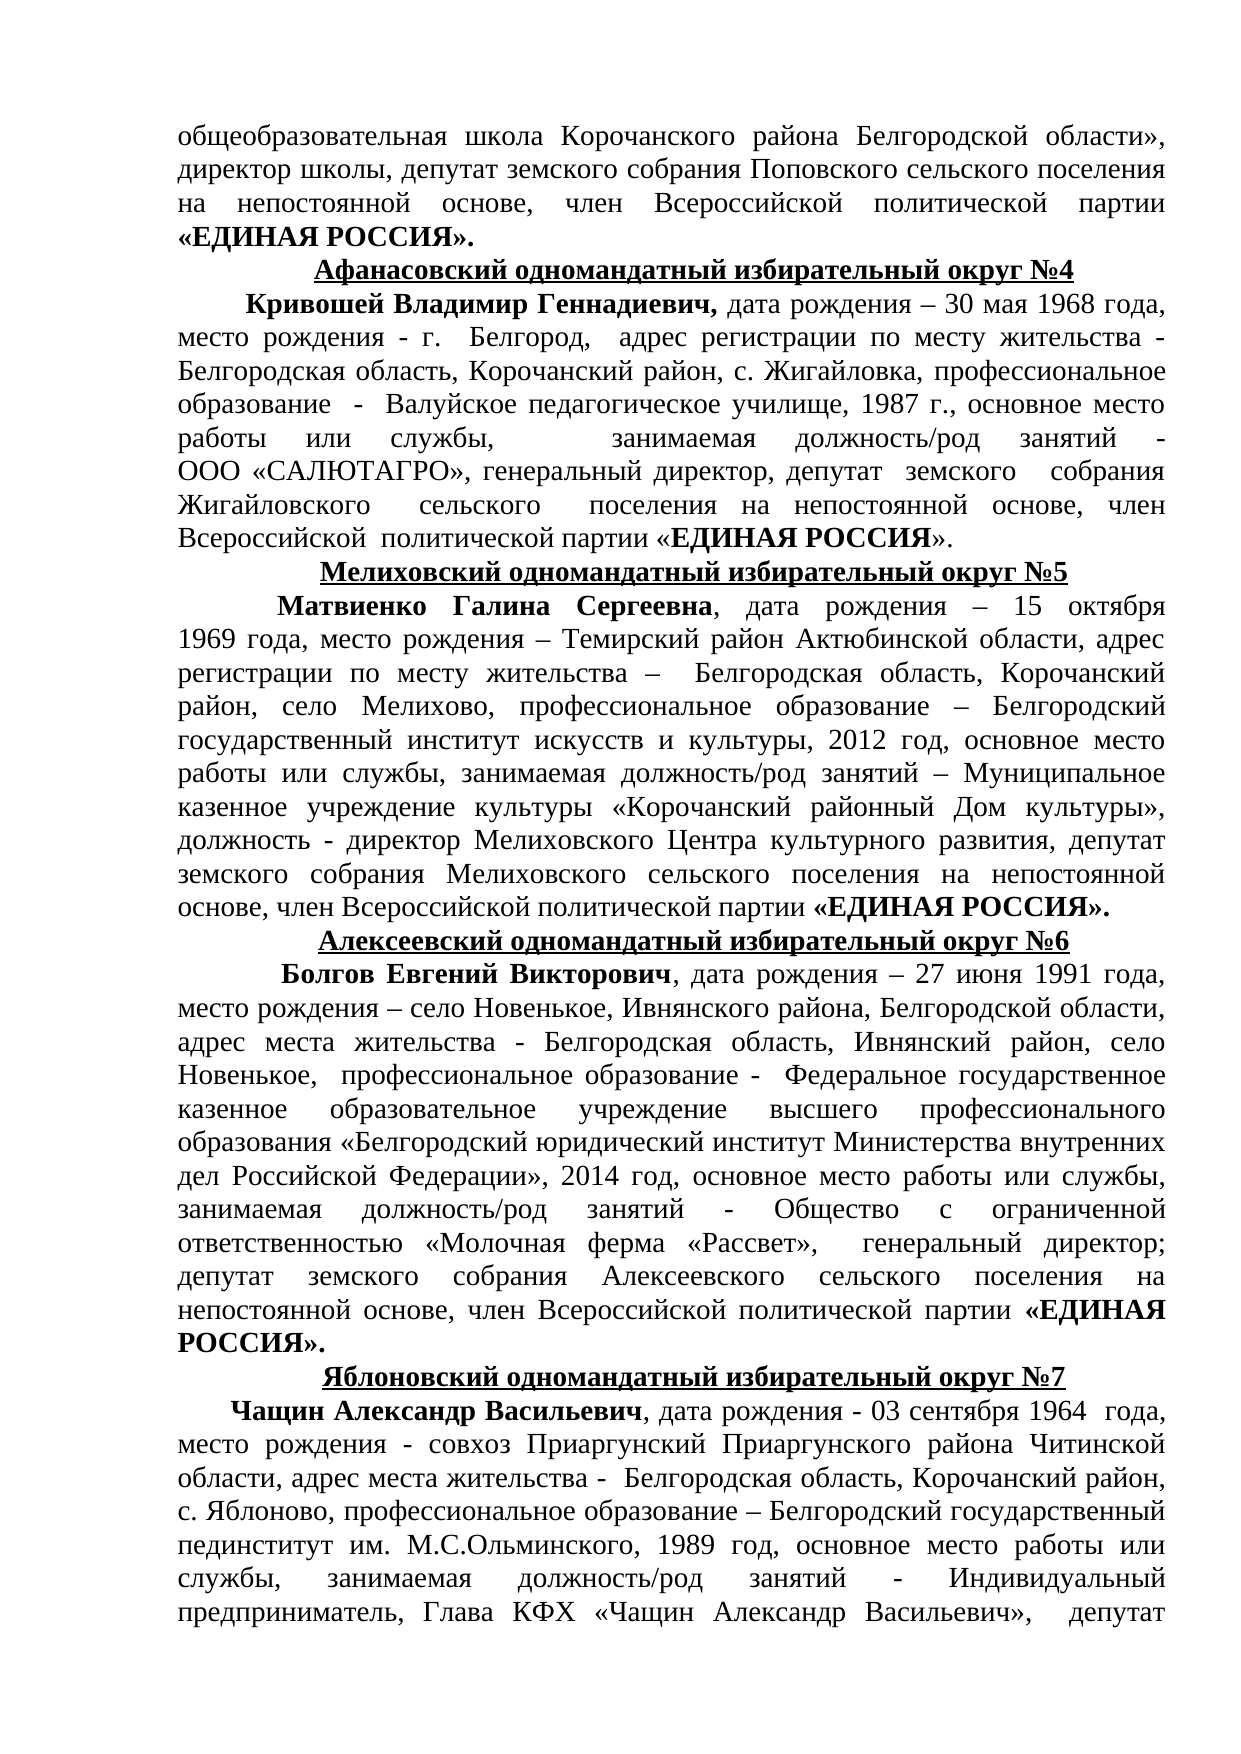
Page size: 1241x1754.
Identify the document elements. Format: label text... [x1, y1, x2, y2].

text Афанасовский одномандатный избирательный округ №4 [177, 252, 1211, 286]
text Яблоновский одномандатный избирательный округ №7 [177, 1359, 1211, 1393]
text Кривошей Владимир Геннадиевич, дата рождения – 30 мая 1968 года, место рождения - г. Белгород, адрес регистрации по месту жительства - Белгородская область, Корочанский район, с. Жигайловка, профессиональное образование - Валуйское педагогическое училище, 1987 г., основное место работы или службы, занимаемая должность/род занятий - ООО «САЛЮТАГРО», генеральный директор, депутат земского собрания Жигайловского сельского поселения на непостоянной основе, член Всероссийской политической партии «ЕДИНАЯ РОССИЯ». [177, 286, 1166, 554]
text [177, 118, 1166, 252]
text Болгов Евгений Викторович, дата рождения – 27 июня 1991 года, место рождения – село Новенькое, Ивнянского района, Белгородской области, адрес места жительства - Белгородская область, Ивнянский район, село Новенькое, профессиональное образование - Федеральное государственное казенное образовательное учреждение высшего профессионального образования «Белгородский юридический институт Министерства внутренних дел Российской Федерации», 2014 год, основное место работы или службы, занимаемая должность/род занятий - Общество с ограниченной ответственностью «Молочная ферма «Рассвет», генеральный директор; депутат земского собрания Алексеевского сельского поселения на непостоянной основе, член Всероссийской политической партии «ЕДИНАЯ РОССИЯ». [177, 957, 1166, 1359]
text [177, 1393, 1166, 1627]
text Матвиенко Галина Сергеевна, дата рождения – 15 октября 1969 года, место рождения – Темирский район Актюбинской области, адрес регистрации по месту жительства – Белгородская область, Корочанский район, село Мелихово, профессиональное образование – Белгородский государственный институт искусств и культуры, 2012 год, основное место работы или службы, занимаемая должность/род занятий – Муниципальное казенное учреждение культуры «Корочанский районный Дом культуры», должность - директор Мелиховского Центра культурного развития, депутат земского собрания Мелиховского сельского поселения на непостоянной основе, член Всероссийской политической партии «ЕДИНАЯ РОССИЯ». [177, 588, 1166, 923]
text Алексеевский одномандатный избирательный округ №6 [177, 923, 1211, 957]
text Мелиховский одномандатный избирательный округ №5 [177, 554, 1211, 588]
